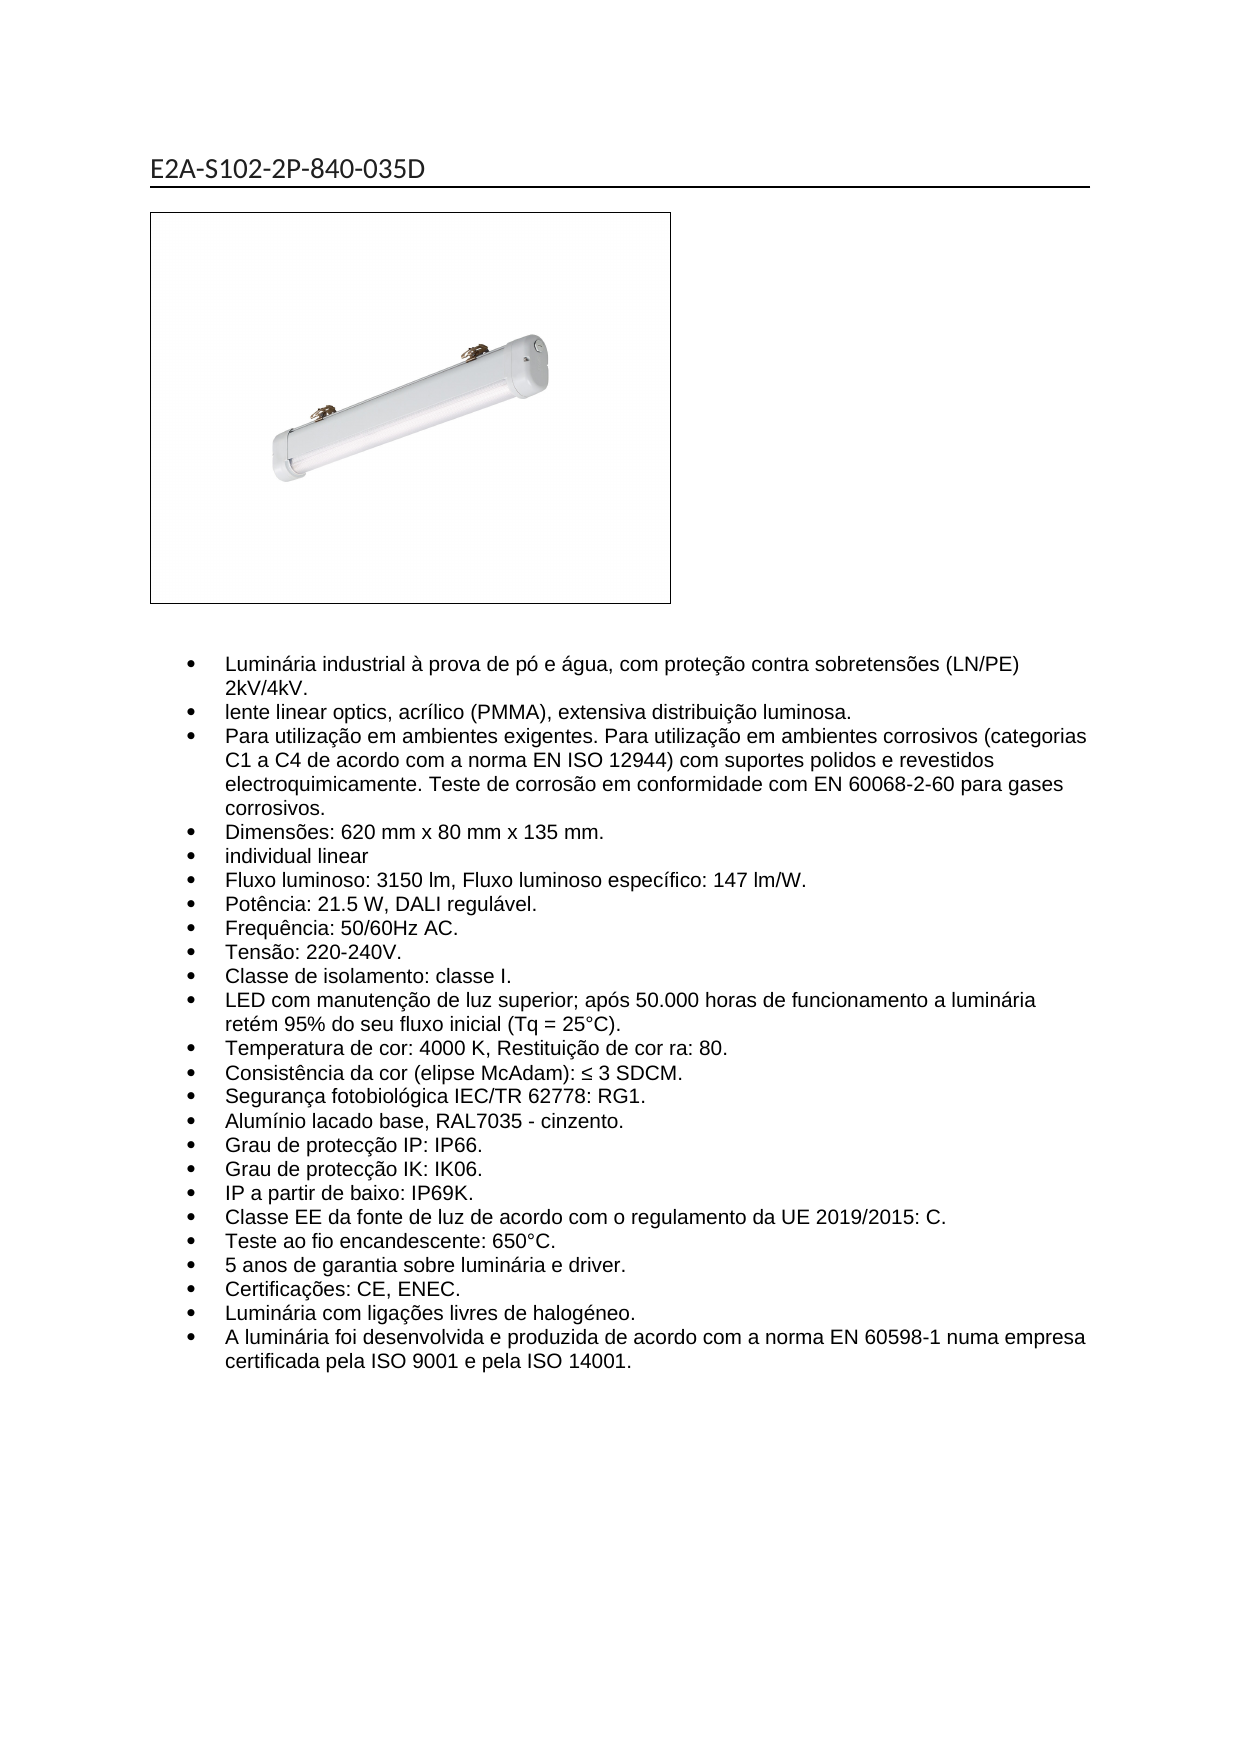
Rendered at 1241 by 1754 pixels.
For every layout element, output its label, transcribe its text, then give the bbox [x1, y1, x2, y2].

list Tensão: 220-240V. [187, 940, 1090, 964]
list Para utilização em ambientes exigentes. Para utilização em ambientes corrosivos (categorias C1 a C4 de acordo com a norma EN ISO 12944) com suportes polidos e revestidos electroquimicamente. Teste de corrosão em conformidade com EN 60068-2-60 para gases corrosivos. [187, 724, 1090, 820]
list Certificações: CE, ENEC. [187, 1277, 1090, 1301]
picture [151, 213, 670, 603]
text E2A-S102-2P-840-035D [150, 150, 1090, 186]
list Classe de isolamento: classe I. [187, 964, 1090, 988]
list Segurança fotobiológica IEC/TR 62778: RG1. [187, 1084, 1090, 1108]
list LED com manutenção de luz superior; após 50.000 horas de funcionamento a luminária retém 95% do seu fluxo inicial (Tq = 25°C). [187, 988, 1090, 1036]
list lente linear optics, acrílico (PMMA), extensiva distribuição luminosa. [187, 700, 1090, 724]
list Potência: 21.5 W, DALI regulável. [187, 892, 1090, 916]
list Frequência: 50/60Hz AC. [187, 916, 1090, 940]
list Grau de protecção IK: IK06. [187, 1157, 1090, 1181]
list A luminária foi desenvolvida e produzida de acordo com a norma EN 60598-1 numa empresa certificada pela ISO 9001 e pela ISO 14001. [187, 1325, 1090, 1373]
list Temperatura de cor: 4000 K, Restituição de cor ra: 80. [187, 1036, 1090, 1060]
list Fluxo luminoso: 3150 lm, Fluxo luminoso específico: 147 lm/W. [187, 868, 1090, 892]
list 5 anos de garantia sobre luminária e driver. [187, 1253, 1090, 1277]
list Teste ao fio encandescente: 650°C. [187, 1229, 1090, 1253]
list IP a partir de baixo: IP69K. [187, 1181, 1090, 1205]
list Classe EE da fonte de luz de acordo com o regulamento da UE 2019/2015: C. [187, 1205, 1090, 1229]
list Alumínio lacado base, RAL7035 - cinzento. [187, 1108, 1090, 1132]
list Grau de protecção IP: IP66. [187, 1132, 1090, 1157]
list Consistência da cor (elipse McAdam): ≤ 3 SDCM. [187, 1060, 1090, 1084]
list Luminária industrial à prova de pó e água, com proteção contra sobretensões (LN/PE) 2kV/4kV. [187, 652, 1090, 700]
list Dimensões: 620 mm x 80 mm x 135 mm. [187, 820, 1090, 844]
list individual linear [187, 844, 1090, 868]
list Luminária com ligações livres de halogéneo. [187, 1301, 1090, 1325]
